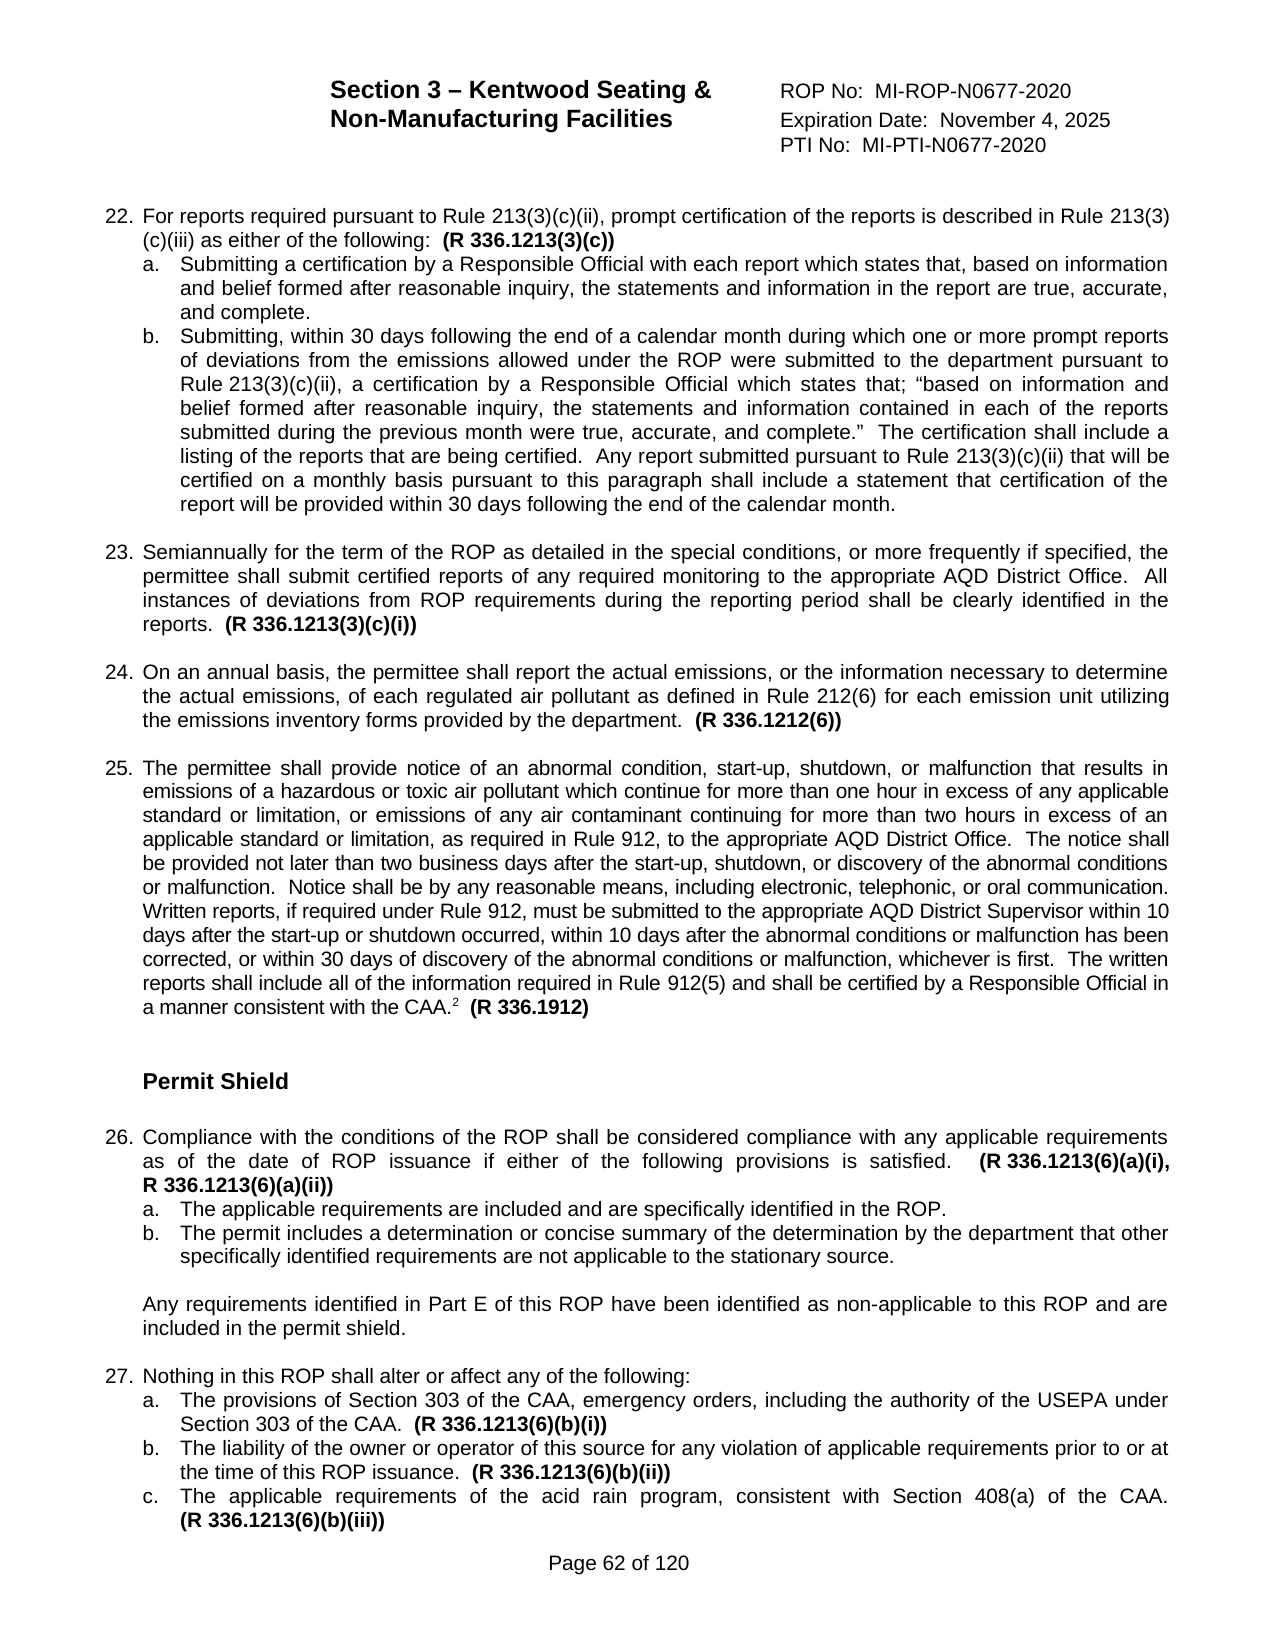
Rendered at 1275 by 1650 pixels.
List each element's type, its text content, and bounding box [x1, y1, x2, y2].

list The permit includes a determination or concise summary of the determination by the department that other specifically identified requirements are not applicable to the stationary source. [142, 1220, 1170, 1268]
list The provisions of Section 303 of the CAA, emergency orders, including the authority of the USEPA under Section 303 of the CAA. (R 336.1213(6)(b)(i)) [142, 1388, 1170, 1436]
list Compliance with the conditions of the ROP shall be considered compliance with any applicable requirements as of the date of ROP issuance if either of the following provisions is satisfied. (R 336.1213(6)(a)(i), R 336.1213(6)(a)(ii)) [105, 1124, 1170, 1196]
list Semiannually for the term of the ROP as detailed in the special conditions, or more frequently if specified, the permittee shall submit certified reports of any required monitoring to the appropriate AQD District Office. All instances of deviations from ROP requirements during the reporting period shall be clearly identified in the reports. (R 336.1213(3)(c)(i)) [105, 540, 1170, 636]
list Nothing in this ROP shall alter or affect any of the following: [105, 1364, 1170, 1388]
list For reports required pursuant to Rule 213(3)(c)(ii), prompt certification of the reports is described in Rule 213(3)(c)(iii) as either of the following: (R 336.1213(3)(c)) [105, 204, 1170, 252]
list The permittee shall provide notice of an abnormal condition, start-up, shutdown, or malfunction that results in emissions of a hazardous or toxic air pollutant which continue for more than one hour in excess of any applicable standard or limitation, or emissions of any air contaminant continuing for more than two hours in excess of an applicable standard or limitation, as required in Rule 912, to the appropriate AQD District Office. The notice shall be provided not later than two business days after the start-up, shutdown, or discovery of the abnormal conditions or malfunction. Notice shall be by any reasonable means, including electronic, telephonic, or oral communication. Written reports, if required under Rule 912, must be submitted to the appropriate AQD District Supervisor within 10 days after the start-up or shutdown occurred, within 10 days after the abnormal conditions or malfunction has been corrected, or within 30 days of discovery of the abnormal conditions or malfunction, whichever is first. The written reports shall include all of the information required in Rule 912(5) and shall be certified by a Responsible Official in a manner consistent with the CAA.2 (R 336.1912) [105, 755, 1170, 1019]
list Submitting, within 30 days following the end of a calendar month during which one or more prompt reports of deviations from the emissions allowed under the ROP were submitted to the department pursuant to Rule 213(3)(c)(ii), a certification by a Responsible Official which states that; “based on information and belief formed after reasonable inquiry, the statements and information contained in each of the reports submitted during the previous month were true, accurate, and complete.” The certification shall include a listing of the reports that are being certified. Any report submitted pursuant to Rule 213(3)(c)(ii) that will be certified on a monthly basis pursuant to this paragraph shall include a statement that certification of the report will be provided within 30 days following the end of the calendar month. [142, 324, 1170, 516]
list The applicable requirements are included and are specifically identified in the ROP. [142, 1196, 1170, 1220]
list The applicable requirements of the acid rain program, consistent with Section 408(a) of the CAA. (R 336.1213(6)(b)(iii)) [142, 1484, 1170, 1532]
subtitle Permit Shield [105, 1068, 1170, 1094]
list The liability of the owner or operator of this source for any violation of applicable requirements prior to or at the time of this ROP issuance. (R 336.1213(6)(b)(ii)) [142, 1436, 1170, 1484]
text Any requirements identified in Part E of this ROP have been identified as non-applicable to this ROP and are included in the permit shield. [142, 1292, 1170, 1340]
list On an annual basis, the permittee shall report the actual emissions, or the information necessary to determine the actual emissions, of each regulated air pollutant as defined in Rule 212(6) for each emission unit utilizing the emissions inventory forms provided by the department. (R 336.1212(6)) [105, 659, 1170, 731]
list Submitting a certification by a Responsible Official with each report which states that, based on information and belief formed after reasonable inquiry, the statements and information in the report are true, accurate, and complete. [142, 252, 1170, 324]
